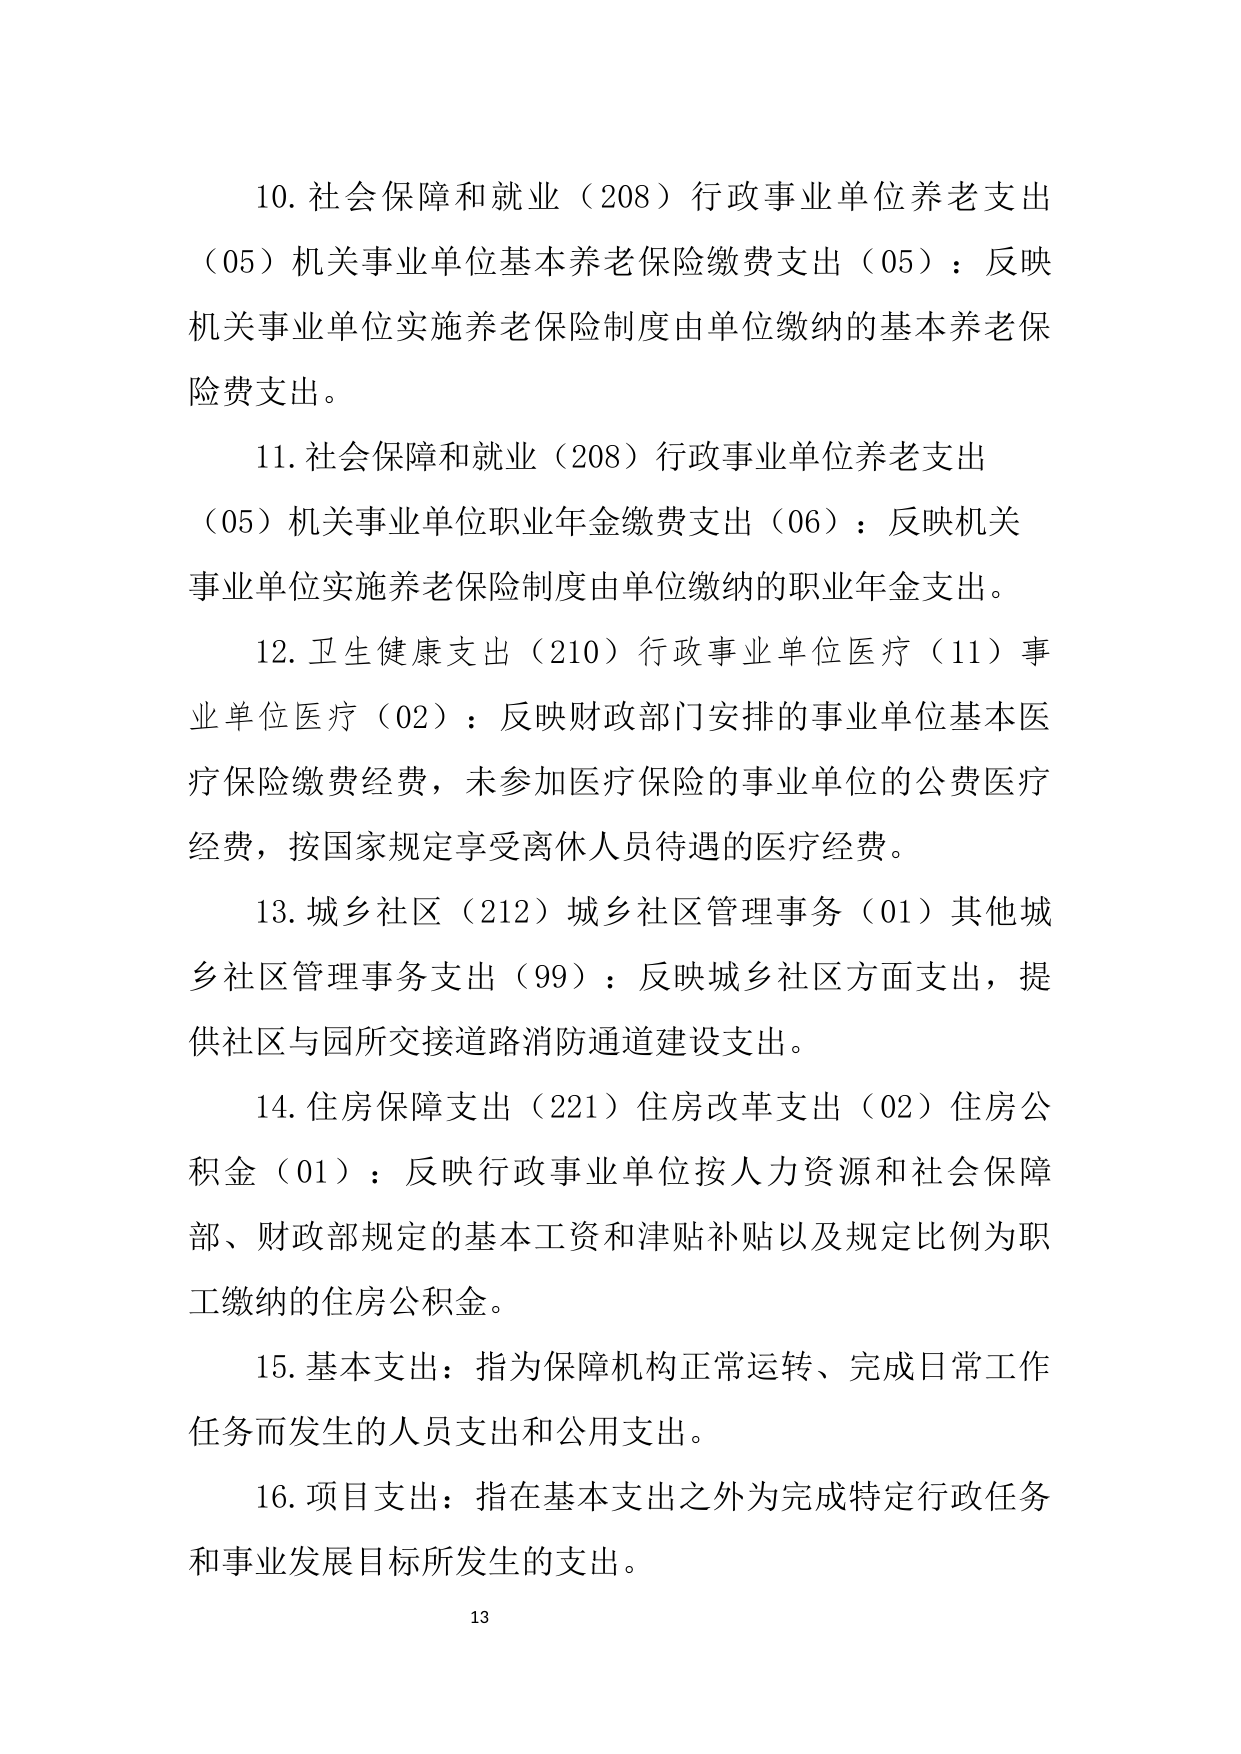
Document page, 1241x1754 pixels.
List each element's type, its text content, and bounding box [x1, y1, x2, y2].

text 13.城乡社区（212）城乡社区管理事务（01）其他城乡社区管理事务支出（99）：反映城乡社区方面支出，提供社区与园所交接道路消防通道建设支出。 [187, 877, 1053, 1072]
text 15.基本支出：指为保障机构正常运转、完成日常工作任务而发生的人员支出和公用支出。 [187, 1332, 1053, 1462]
text 14.住房保障支出（221）住房改革支出（02）住房公积金（01）：反映行政事业单位按人力资源和社会保障部、财政部规定的基本工资和津贴补贴以及规定比例为职工缴纳的住房公积金。 [187, 1072, 1053, 1332]
text 16.项目支出：指在基本支出之外为完成特定行政任务和事业发展目标所发生的支出。 [187, 1462, 1053, 1592]
text 11.社会保障和就业（208）行政事业单位养老支出（05）机关事业单位职业年金缴费支出（06）：反映机关事业单位实施养老保险制度由单位缴纳的职业年金支出。 [187, 422, 1053, 617]
text 12.卫生健康支出（210）行政事业单位医疗（11）事业单位医疗（02）：反映财政部门安排的事业单位基本医疗保险缴费经费，未参加医疗保险的事业单位的公费医疗经费，按国家规定享受离休人员待遇的医疗经费。 [187, 617, 1053, 877]
text 10.社会保障和就业（208）行政事业单位养老支出（05）机关事业单位基本养老保险缴费支出（05）：反映机关事业单位实施养老保险制度由单位缴纳的基本养老保险费支出。 [187, 162, 1053, 422]
